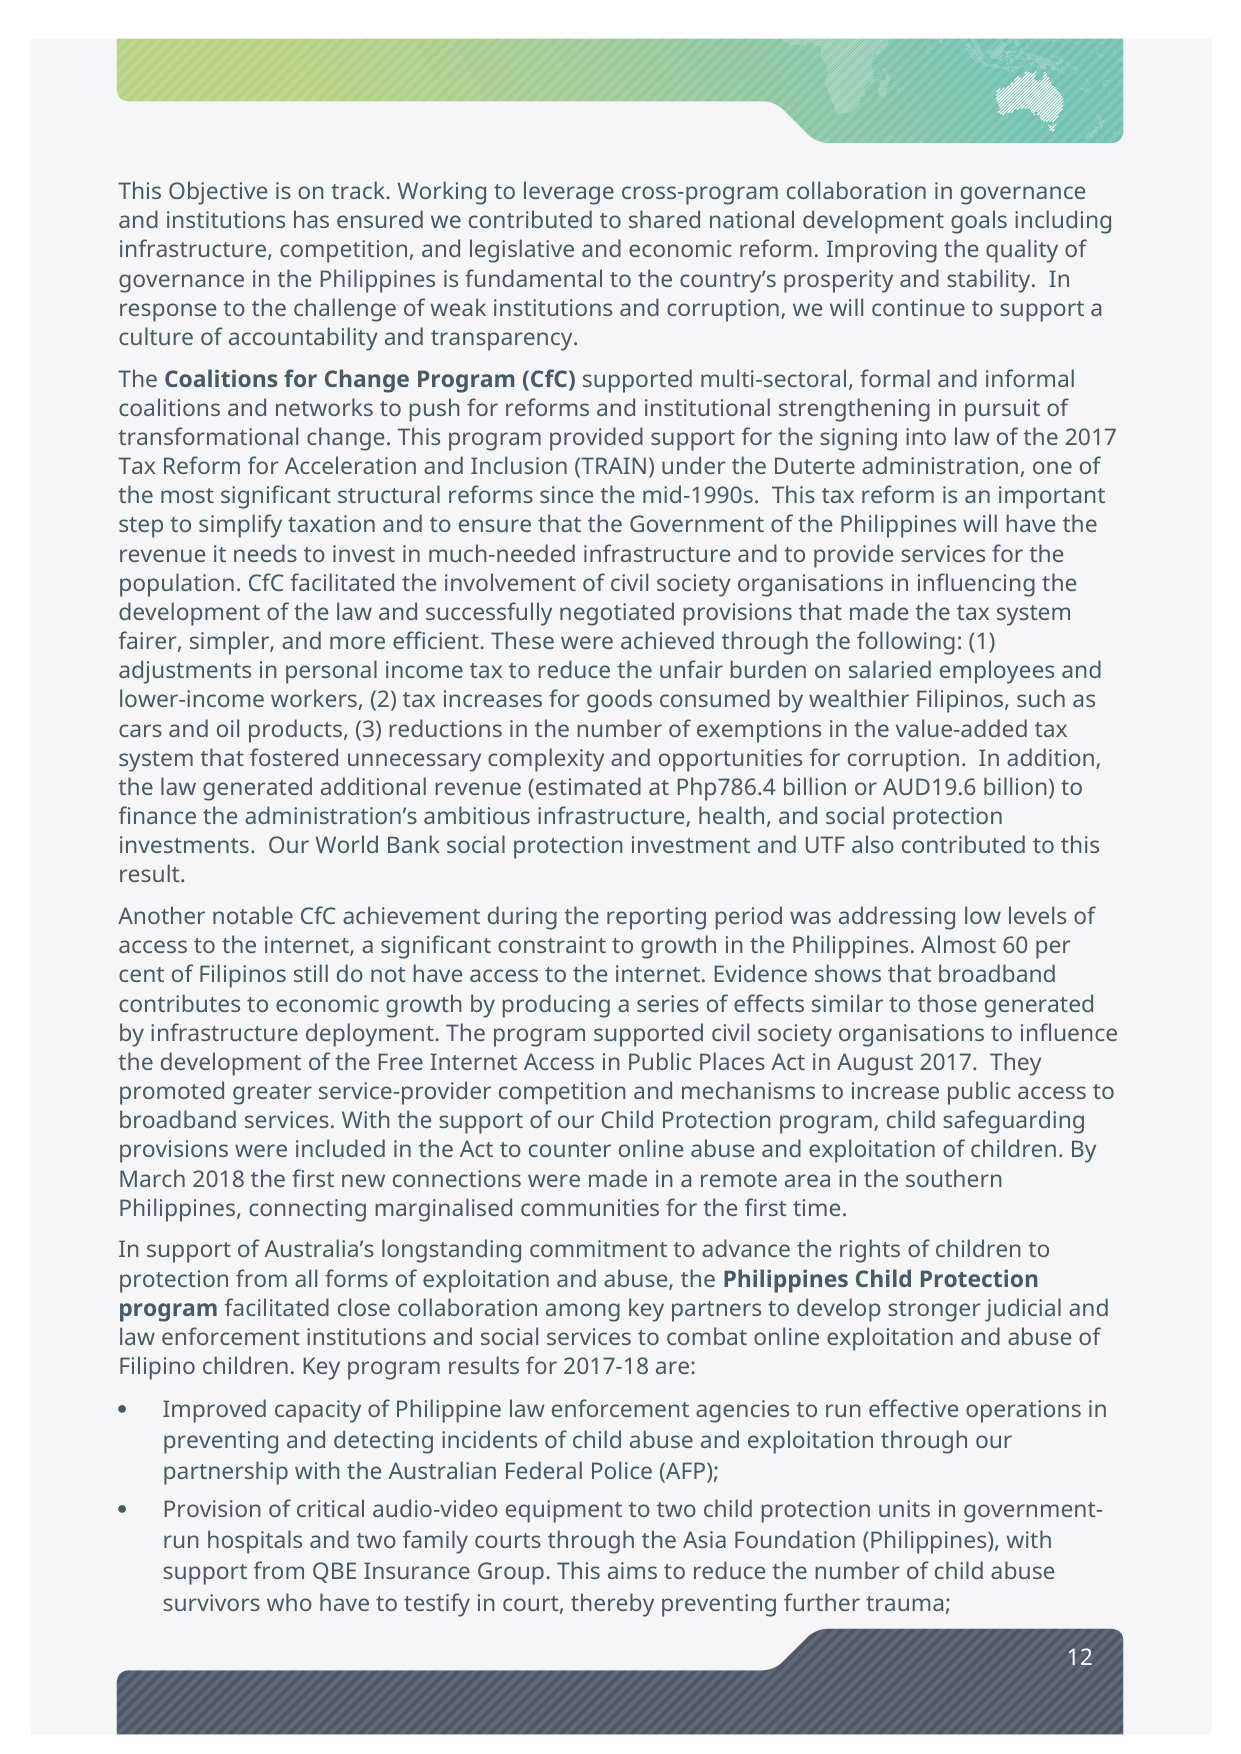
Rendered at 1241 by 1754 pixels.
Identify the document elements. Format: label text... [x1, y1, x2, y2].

text Provision of critical audio-video equipment to two child protection units in government-run hospitals and two family courts through the Asia Foundation (Philippines), with support from QBE Insurance Group. This aims to reduce the number of child abuse survivors who have to testify in court, thereby preventing further trauma; [118, 1493, 1122, 1618]
text In support of Australia’s longstanding commitment to advance the rights of children to protection from all forms of exploitation and abuse, the Philippines Child Protection program facilitated close collaboration among key partners to develop stronger judicial and law enforcement institutions and social services to combat online exploitation and abuse of Filipino children. Key program results for 2017-18 are: [118, 1234, 1122, 1380]
text This Objective is on track. Working to leverage cross-program collaboration in governance and institutions has ensured we contributed to shared national development goals including infrastructure, competition, and legislative and economic reform. Improving the quality of governance in the Philippines is fundamental to the country’s prosperity and stability. In response to the challenge of weak institutions and corruption, we will continue to support a culture of accountability and transparency. [118, 176, 1122, 351]
text Another notable CfC achievement during the reporting period was addressing low levels of access to the internet, a significant constraint to growth in the Philippines. Almost 60 per cent of Filipinos still do not have access to the internet. Evidence shows that broadband contributes to economic growth by producing a series of effects similar to those generated by infrastructure deployment. The program supported civil society organisations to influence the development of the Free Internet Access in Public Places Act in August 2017. They promoted greater service-provider competition and mechanisms to increase public access to broadband services. With the support of our Child Protection program, child safeguarding provisions were included in the Act to counter online abuse and exploitation of children. By March 2018 the first new connections were made in a remote area in the southern Philippines, connecting marginalised communities for the first time. [118, 901, 1122, 1222]
text Improved capacity of Philippine law enforcement agencies to run effective operations in preventing and detecting incidents of child abuse and exploitation through our partnership with the Australian Federal Police (AFP); [118, 1393, 1122, 1487]
picture [1, 9, 1239, 1754]
text The Coalitions for Change Program (CfC) supported multi-sectoral, formal and informal coalitions and networks to push for reforms and institutional strengthening in pursuit of transformational change. This program provided support for the signing into law of the 2017 Tax Reform for Acceleration and Inclusion (TRAIN) under the Duterte administration, one of the most significant structural reforms since the mid-1990s. This tax reform is an important step to simplify taxation and to ensure that the Government of the Philippines will have the revenue it needs to invest in much-needed infrastructure and to provide services for the population. CfC facilitated the involvement of civil society organisations in influencing the development of the law and successfully negotiated provisions that made the tax system fairer, simpler, and more efficient. These were achieved through the following: (1) adjustments in personal income tax to reduce the unfair burden on salaried employees and lower-income workers, (2) tax increases for goods consumed by wealthier Filipinos, such as cars and oil products, (3) reductions in the number of exemptions in the value-added tax system that fostered unnecessary complexity and opportunities for corruption. In addition, the law generated additional revenue (estimated at Php786.4 billion or AUD19.6 billion) to finance the administration’s ambitious infrastructure, health, and social protection investments. Our World Bank social protection investment and UTF also contributed to this result. [118, 364, 1122, 889]
